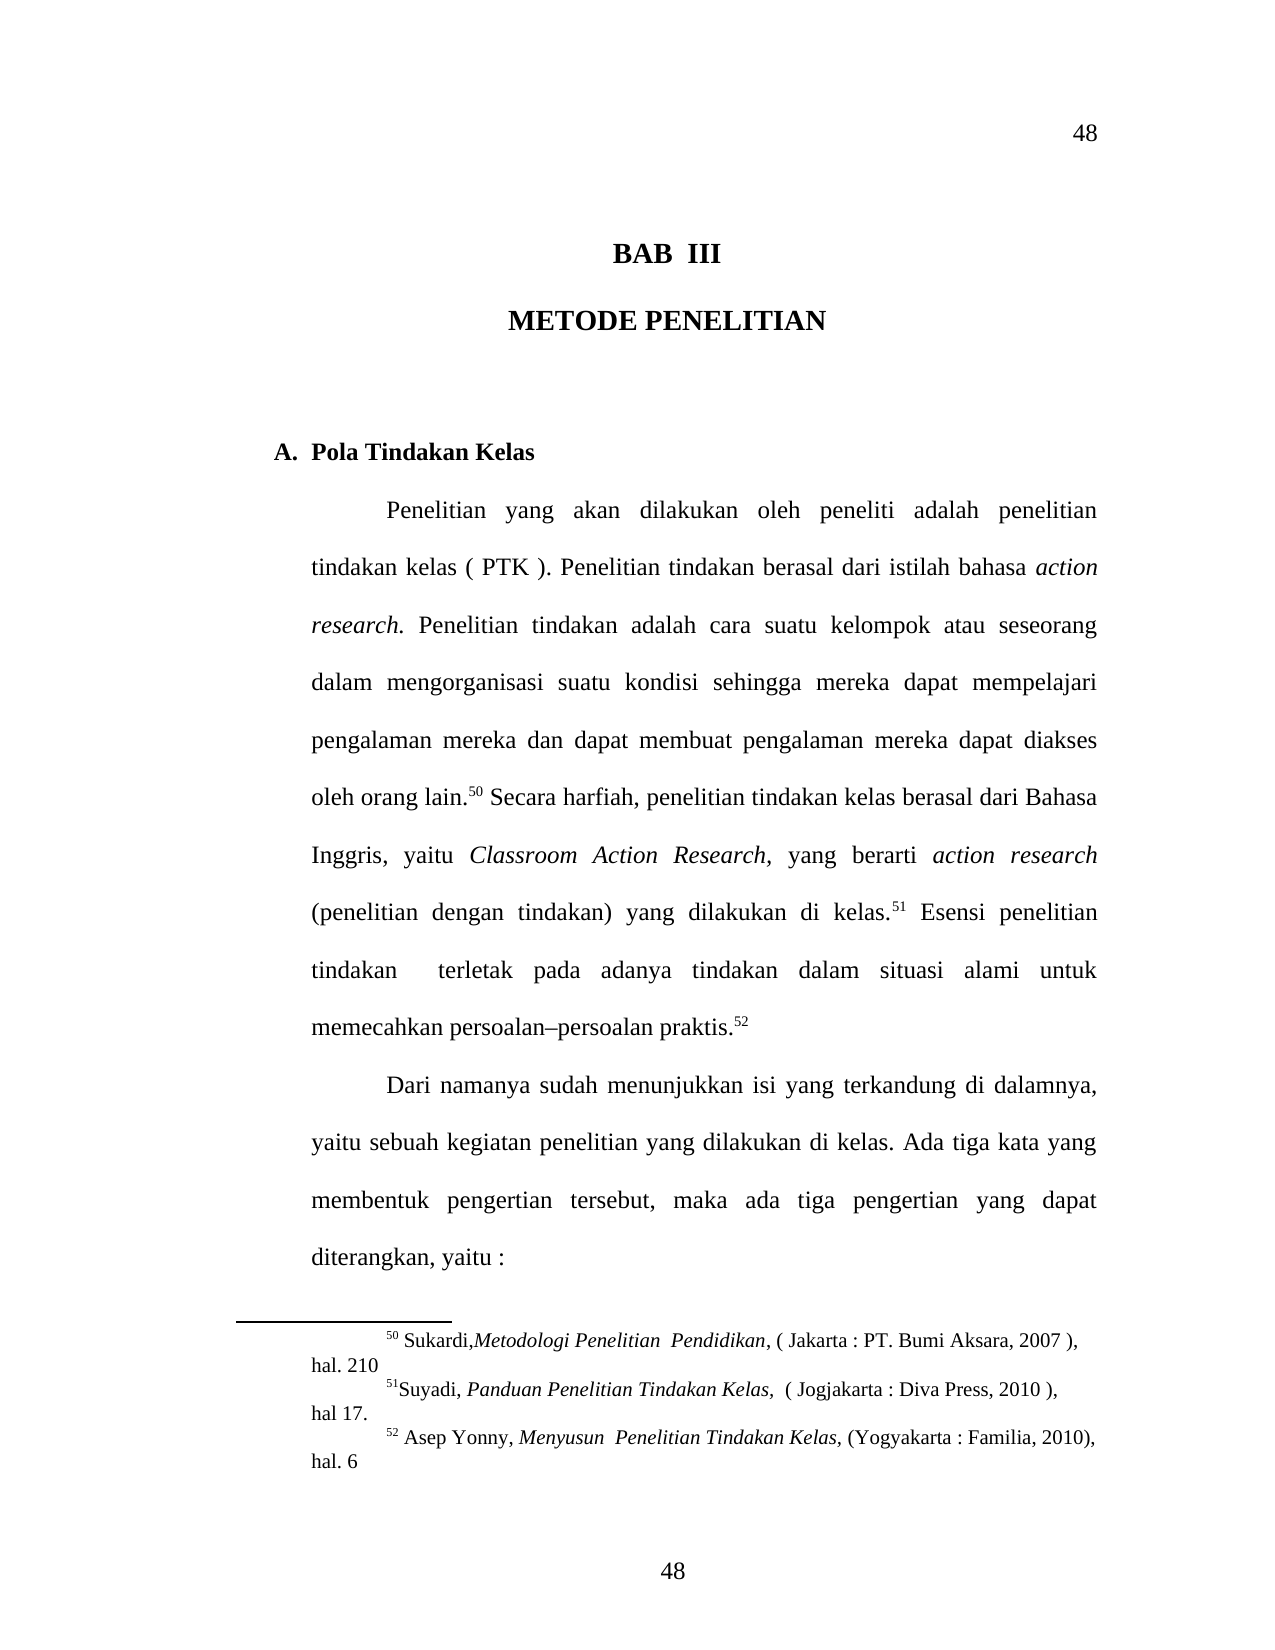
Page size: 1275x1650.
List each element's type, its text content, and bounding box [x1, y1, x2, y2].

text Penelitian yang akan dilakukan oleh peneliti adalah penelitian tindakan kelas ( PTK ). Penelitian tindakan berasal dari istilah bahasa action research. Penelitian tindakan adalah cara suatu kelompok atau seseorang dalam mengorganisasi suatu kondisi sehingga mereka dapat mempelajari pengalaman mereka dan dapat membuat pengalaman mereka dapat diakses oleh orang lain. Secara harfiah, penelitian tindakan kelas berasal dari Bahasa Inggris, yaitu Classroom Action Research, yang berarti action research (penelitian dengan tindakan) yang dilakukan di kelas. Esensi penelitian tindakan terletak pada adanya tindakan dalam situasi alami untuk memecahkan persoalan–persoalan praktis. [311, 495, 1098, 1041]
text Dari namanya sudah menunjukkan isi yang terkandung di dalamnya, yaitu sebuah kegiatan penelitian yang dilakukan di kelas. Ada tiga kata yang membentuk pengertian tersebut, maka ada tiga pengertian yang dapat diterangkan, yaitu : [311, 1070, 1098, 1271]
text BAB III [236, 236, 1098, 270]
text METODE PENELITIAN [236, 303, 1098, 337]
list Pola Tindakan Kelas [274, 437, 1098, 466]
